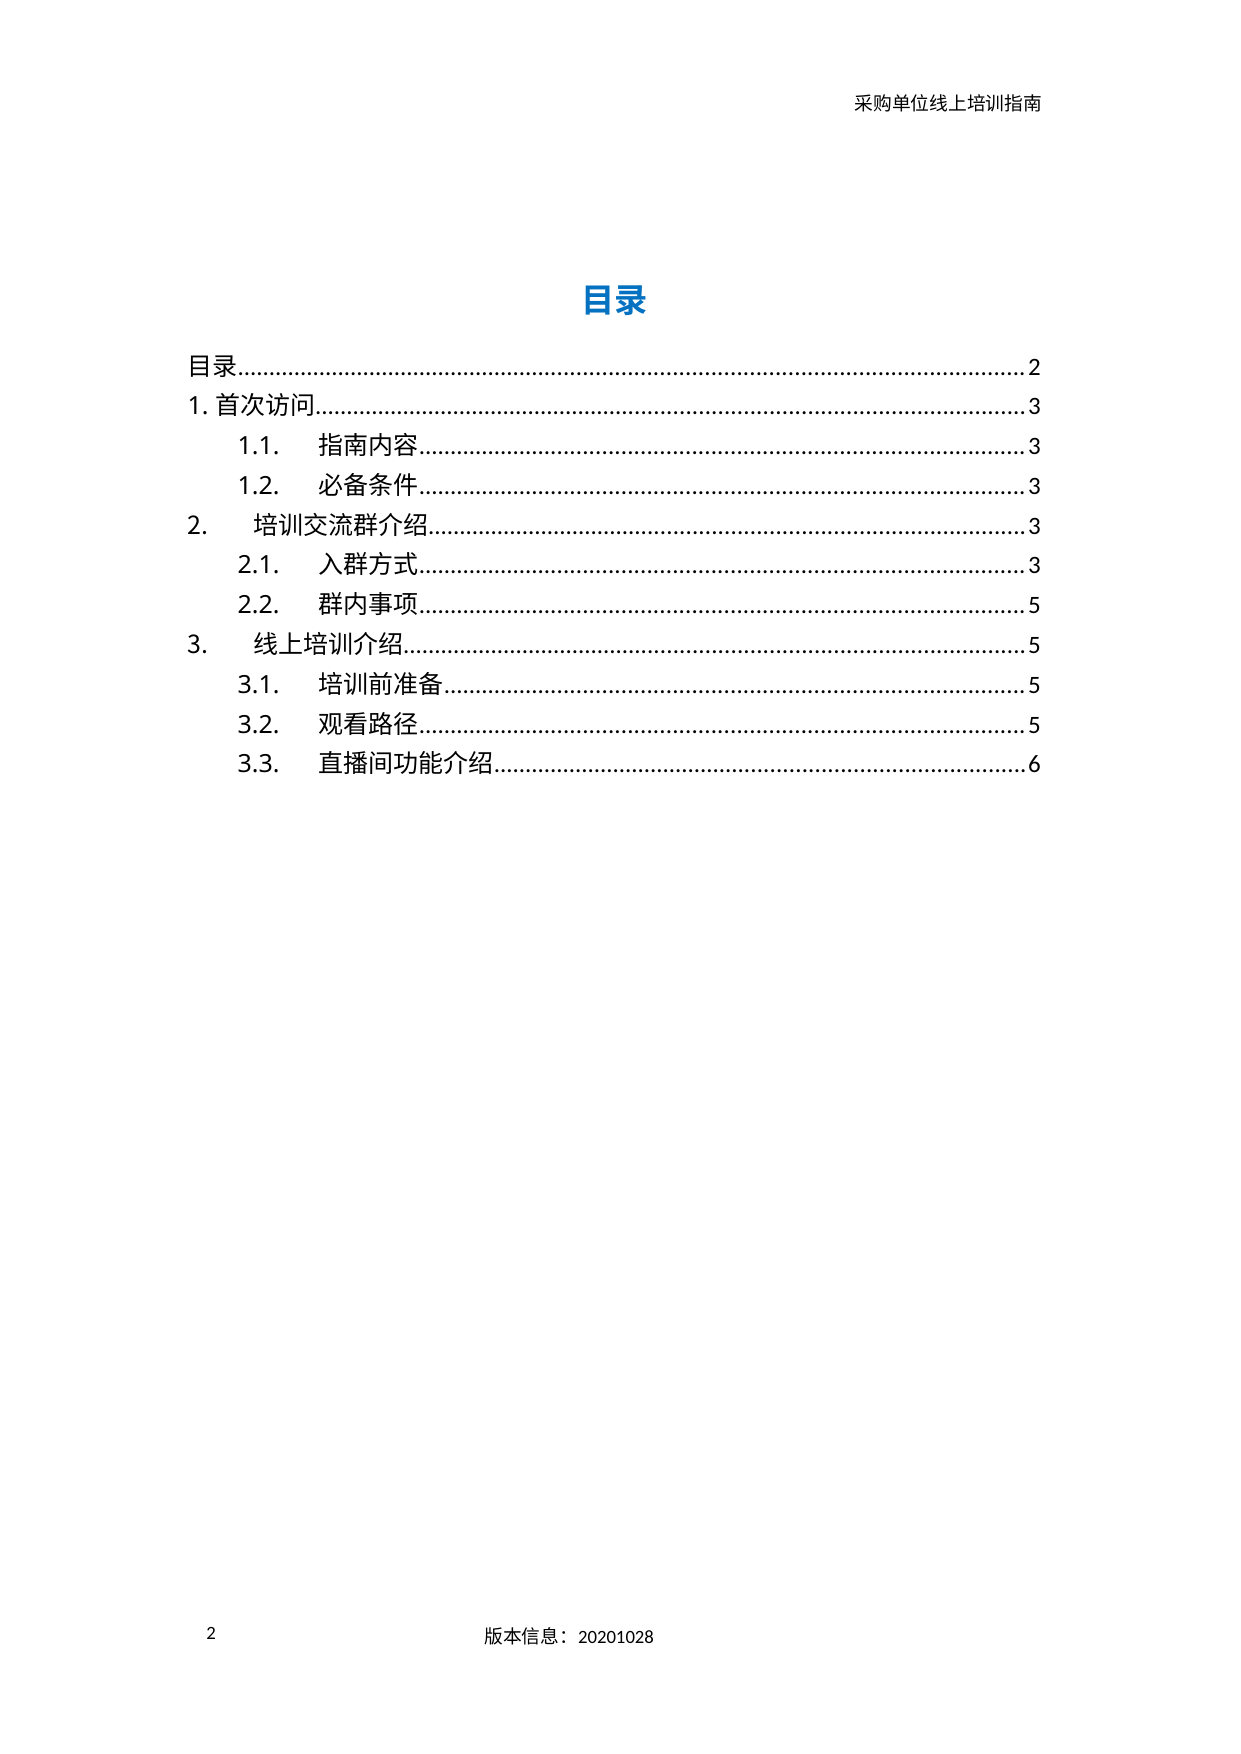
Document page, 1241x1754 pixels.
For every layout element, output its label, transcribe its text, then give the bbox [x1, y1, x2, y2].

text 3.2. 观看路径 5 [237, 704, 1042, 740]
text 2. 培训交流群介绍 3 [187, 505, 1042, 541]
text 1.2. 必备条件 3 [237, 465, 1042, 502]
text 3.3. 直播间功能介绍 6 [237, 744, 1042, 780]
text 3. 线上培训介绍 5 [187, 624, 1042, 661]
text 目录 2 [187, 346, 1042, 382]
text 目录 [187, 274, 1042, 322]
text 1.1. 指南内容 3 [237, 426, 1042, 462]
text 3.1. 培训前准备 5 [237, 664, 1042, 701]
text 2.1. 入群方式 3 [237, 545, 1042, 581]
text 1. 首次访问 3 [187, 386, 1042, 422]
text 2.2. 群内事项 5 [237, 585, 1042, 621]
